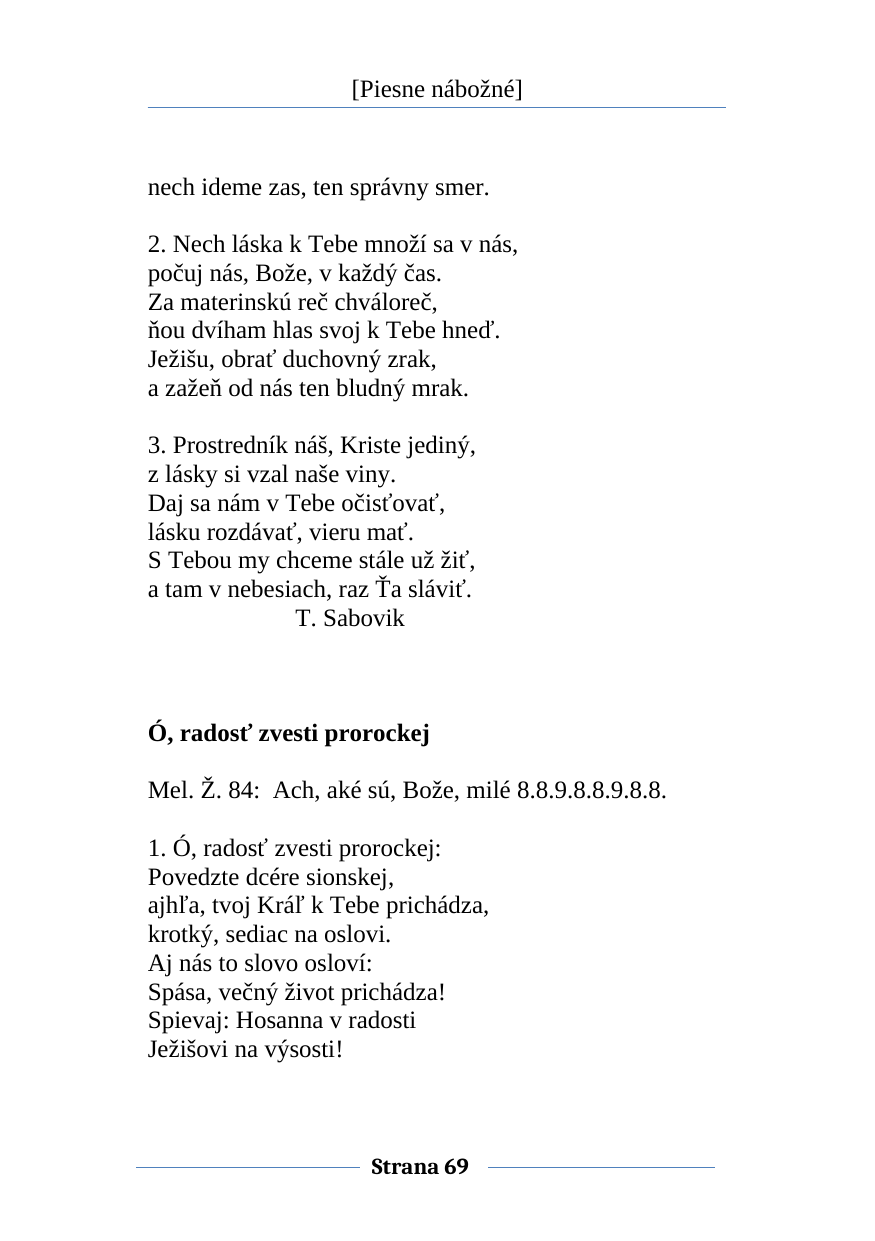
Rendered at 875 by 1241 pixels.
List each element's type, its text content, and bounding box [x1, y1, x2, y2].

text 1. Ó, radosť zvesti prorockej: [148, 833, 726, 862]
text a zažeň od nás ten bludný mrak. [148, 373, 726, 402]
text T. Sabovik [148, 603, 726, 632]
text ňou dvíham hlas svoj k Tebe hneď. [148, 315, 726, 344]
text Povedzte dcére sionskej, [148, 862, 726, 890]
text z lásky si vzal naše viny. [148, 459, 726, 488]
text a tam v nebesiach, raz Ťa sláviť. [148, 574, 726, 603]
text ajhľa, tvoj Kráľ k Tebe prichádza, [148, 890, 726, 919]
text 2. Nech láska k Tebe množí sa v nás, [148, 229, 726, 258]
text lásku rozdávať, vieru mať. [148, 517, 726, 545]
text krotký, sediac na oslovi. [148, 919, 726, 948]
text Ó, radosť zvesti prorockej [148, 718, 726, 747]
text Spievaj: Hosanna v radosti [148, 1005, 726, 1034]
text Daj sa nám v Tebe očisťovať, [148, 488, 726, 517]
text S Tebou my chceme stále už žiť, [148, 545, 726, 574]
text nech ideme zas, ten správny smer. [148, 172, 726, 200]
text Aj nás to slovo osloví: [148, 948, 726, 977]
text Mel. Ž. 84: Ach, aké sú, Bože, milé 8.8.9.8.8.9.8.8. [148, 775, 726, 804]
text Ježišovi na výsosti! [148, 1034, 726, 1063]
text 3. Prostredník náš, Kriste jediný, [148, 430, 726, 459]
text počuj nás, Bože, v každý čas. [148, 258, 726, 287]
text Spása, večný život prichádza! [148, 977, 726, 1005]
text Za materinskú reč chváloreč, [148, 287, 726, 315]
text Ježišu, obrať duchovný zrak, [148, 344, 726, 373]
